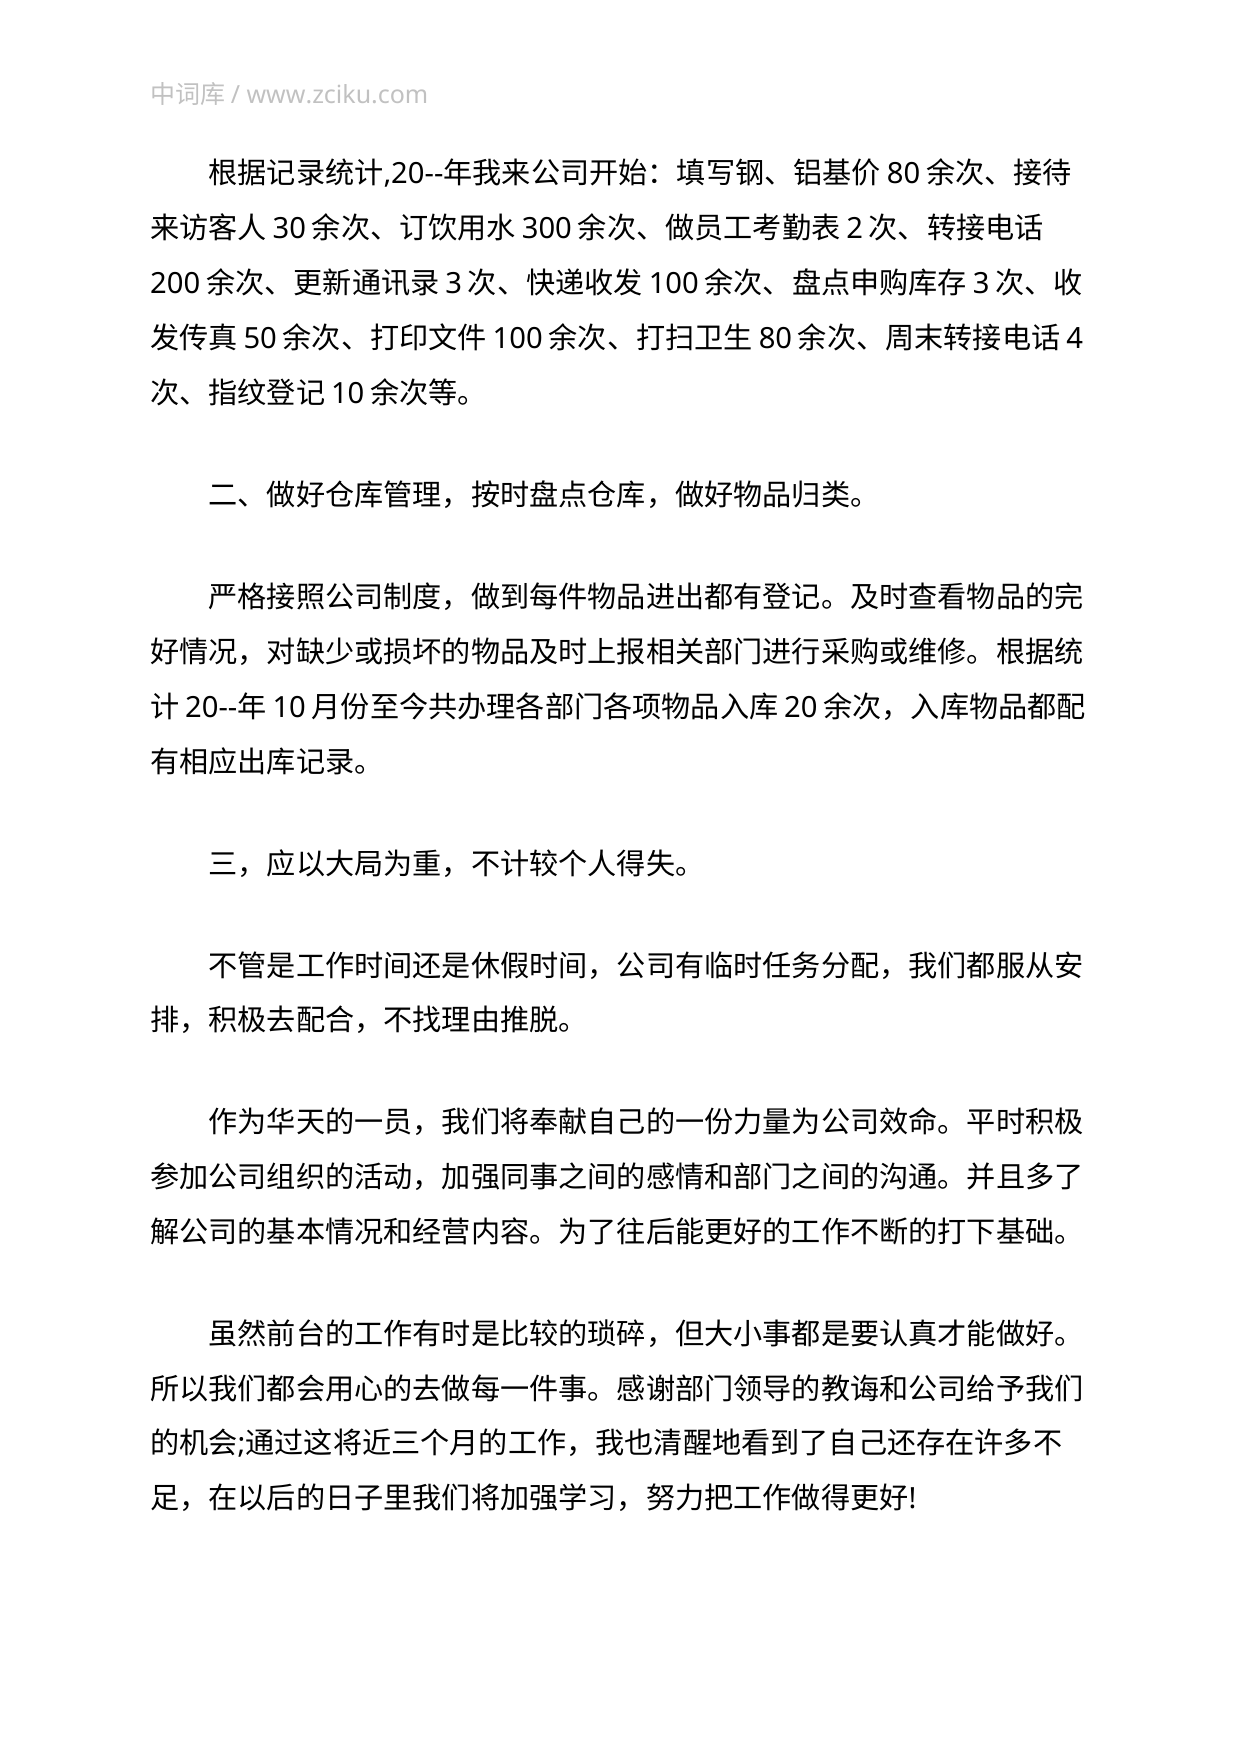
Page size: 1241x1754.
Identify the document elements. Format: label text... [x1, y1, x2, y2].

text 根据记录统计,20--年我来公司开始：填写钢、铝基价80余次、接待来访客人30余次、订饮用水300余次、做员工考勤表2次、转接电话200余次、更新通讯录3次、快递收发100余次、盘点申购库存3次、收发传真50余次、打印文件100余次、打扫卫生80余次、周末转接电话4次、指纹登记10余次等。 [150, 150, 1090, 412]
text 虽然前台的工作有时是比较的琐碎，但大小事都是要认真才能做好。所以我们都会用心的去做每一件事。感谢部门领导的教诲和公司给予我们的机会;通过这将近三个月的工作，我也清醒地看到了自己还存在许多不足，在以后的日子里我们将加强学习，努力把工作做得更好! [150, 1310, 1090, 1517]
text 作为华天的一员，我们将奉献自己的一份力量为公司效命。平时积极参加公司组织的活动，加强同事之间的感情和部门之间的沟通。并且多了解公司的基本情况和经营内容。为了往后能更好的工作不断的打下基础。 [150, 1099, 1090, 1251]
text 严格接照公司制度，做到每件物品进出都有登记。及时查看物品的完好情况，对缺少或损坏的物品及时上报相关部门进行采购或维修。根据统计20--年10月份至今共办理各部门各项物品入库20余次，入库物品都配有相应出库记录。 [150, 574, 1090, 781]
text 二、做好仓库管理，按时盘点仓库，做好物品归类。 [150, 472, 1090, 514]
text 不管是工作时间还是休假时间，公司有临时任务分配，我们都服从安排，积极去配合，不找理由推脱。 [150, 942, 1090, 1039]
text 三，应以大局为重，不计较个人得失。 [150, 840, 1090, 883]
